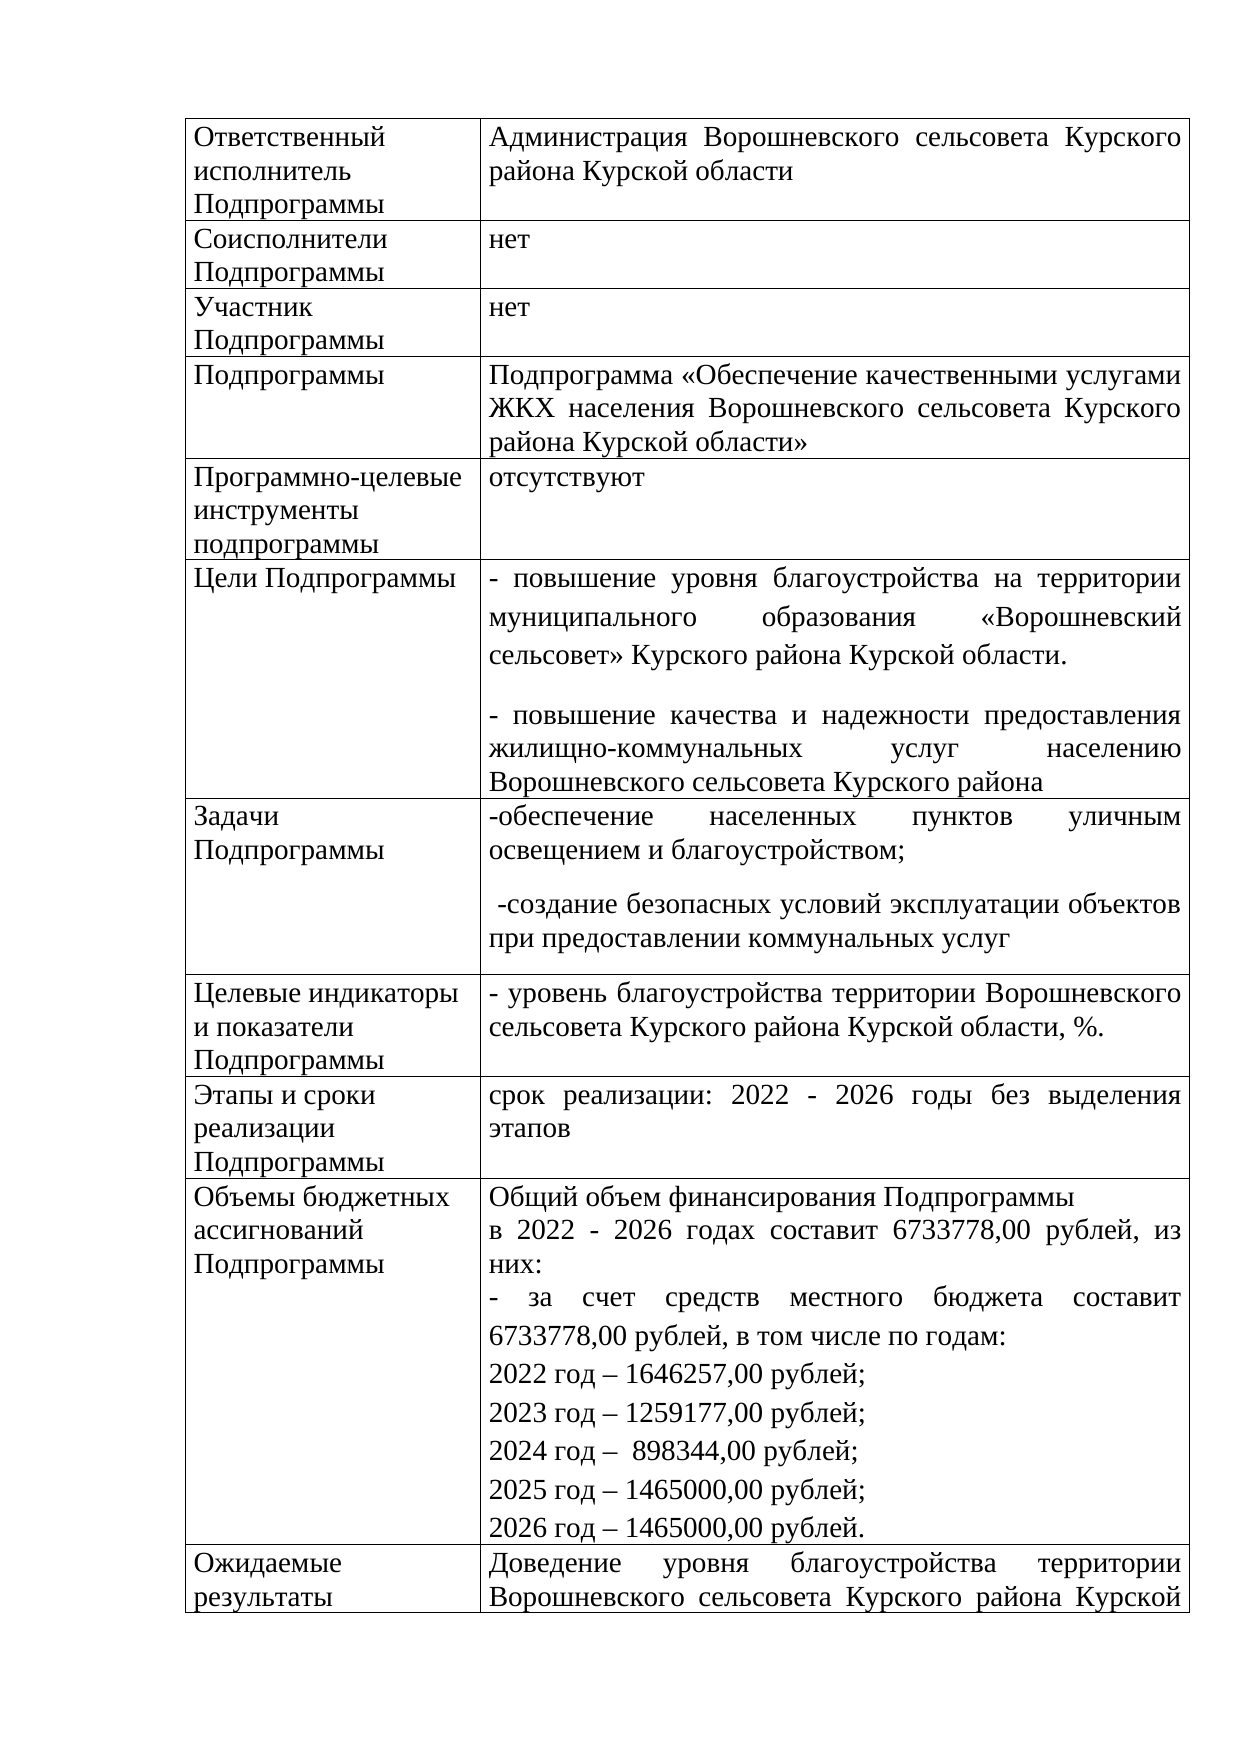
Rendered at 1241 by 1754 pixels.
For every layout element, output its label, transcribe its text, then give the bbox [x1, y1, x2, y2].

table_cell Соисполнители Подпрограммы [186, 221, 480, 288]
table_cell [481, 1545, 1189, 1612]
table_cell Задачи Подпрограммы [186, 799, 480, 974]
table_cell - повышение уровня благоустройства на территории муниципального образования «Ворошневский сельсовет» Курского района Курской области. - повышение качества и надежности предоставления жилищно-коммунальных услуг населению Ворошневского сельсовета Курского района [481, 560, 1189, 797]
table_cell Общий объем финансирования Подпрограммы в 2022 - 2026 годах составит 6733778,00 рублей, из них: - за счет средств местного бюджета составит 6733778,00 рублей, в том числе по годам: 2022 год – 1646257,00 рублей; 2023 год – 1259177,00 рублей; 2024 год – 898344,00 рублей; 2025 год – 1465000,00 рублей; 2026 год – 1465000,00 рублей. [481, 1179, 1189, 1544]
table_cell Подпрограмма «Обеспечение качественными услугами ЖКХ населения Ворошневского сельсовета Курского района Курской области» [481, 357, 1189, 458]
table_cell - уровень благоустройства территории Ворошневского сельсовета Курского района Курской области, %. [481, 975, 1189, 1076]
table_cell -обеспечение населенных пунктов уличным освещением и благоустройством; -создание безопасных условий эксплуатации объектов при предоставлении коммунальных услуг [481, 799, 1189, 974]
table_cell срок реализации: 2022 - 2026 годы без выделения этапов [481, 1077, 1189, 1178]
table_cell Участник Подпрограммы [186, 289, 480, 356]
table_cell нет [481, 221, 1189, 288]
table_header Администрация Ворошневского сельсовета Курского района Курской области [481, 119, 1189, 220]
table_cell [186, 1545, 480, 1612]
table_cell Цели Подпрограммы [186, 560, 480, 797]
table_cell Этапы и сроки реализации Подпрограммы [186, 1077, 480, 1178]
table_cell нет [481, 289, 1189, 356]
table_cell Подпрограммы [186, 357, 480, 458]
table_cell отсутствуют [481, 459, 1189, 559]
table_header Ответственный исполнитель Подпрограммы [186, 119, 480, 220]
table_cell Программно-целевые инструменты подпрограммы [186, 459, 480, 559]
table_cell Объемы бюджетных ассигнований Подпрограммы [186, 1179, 480, 1544]
table_cell Целевые индикаторы и показатели Подпрограммы [186, 975, 480, 1076]
